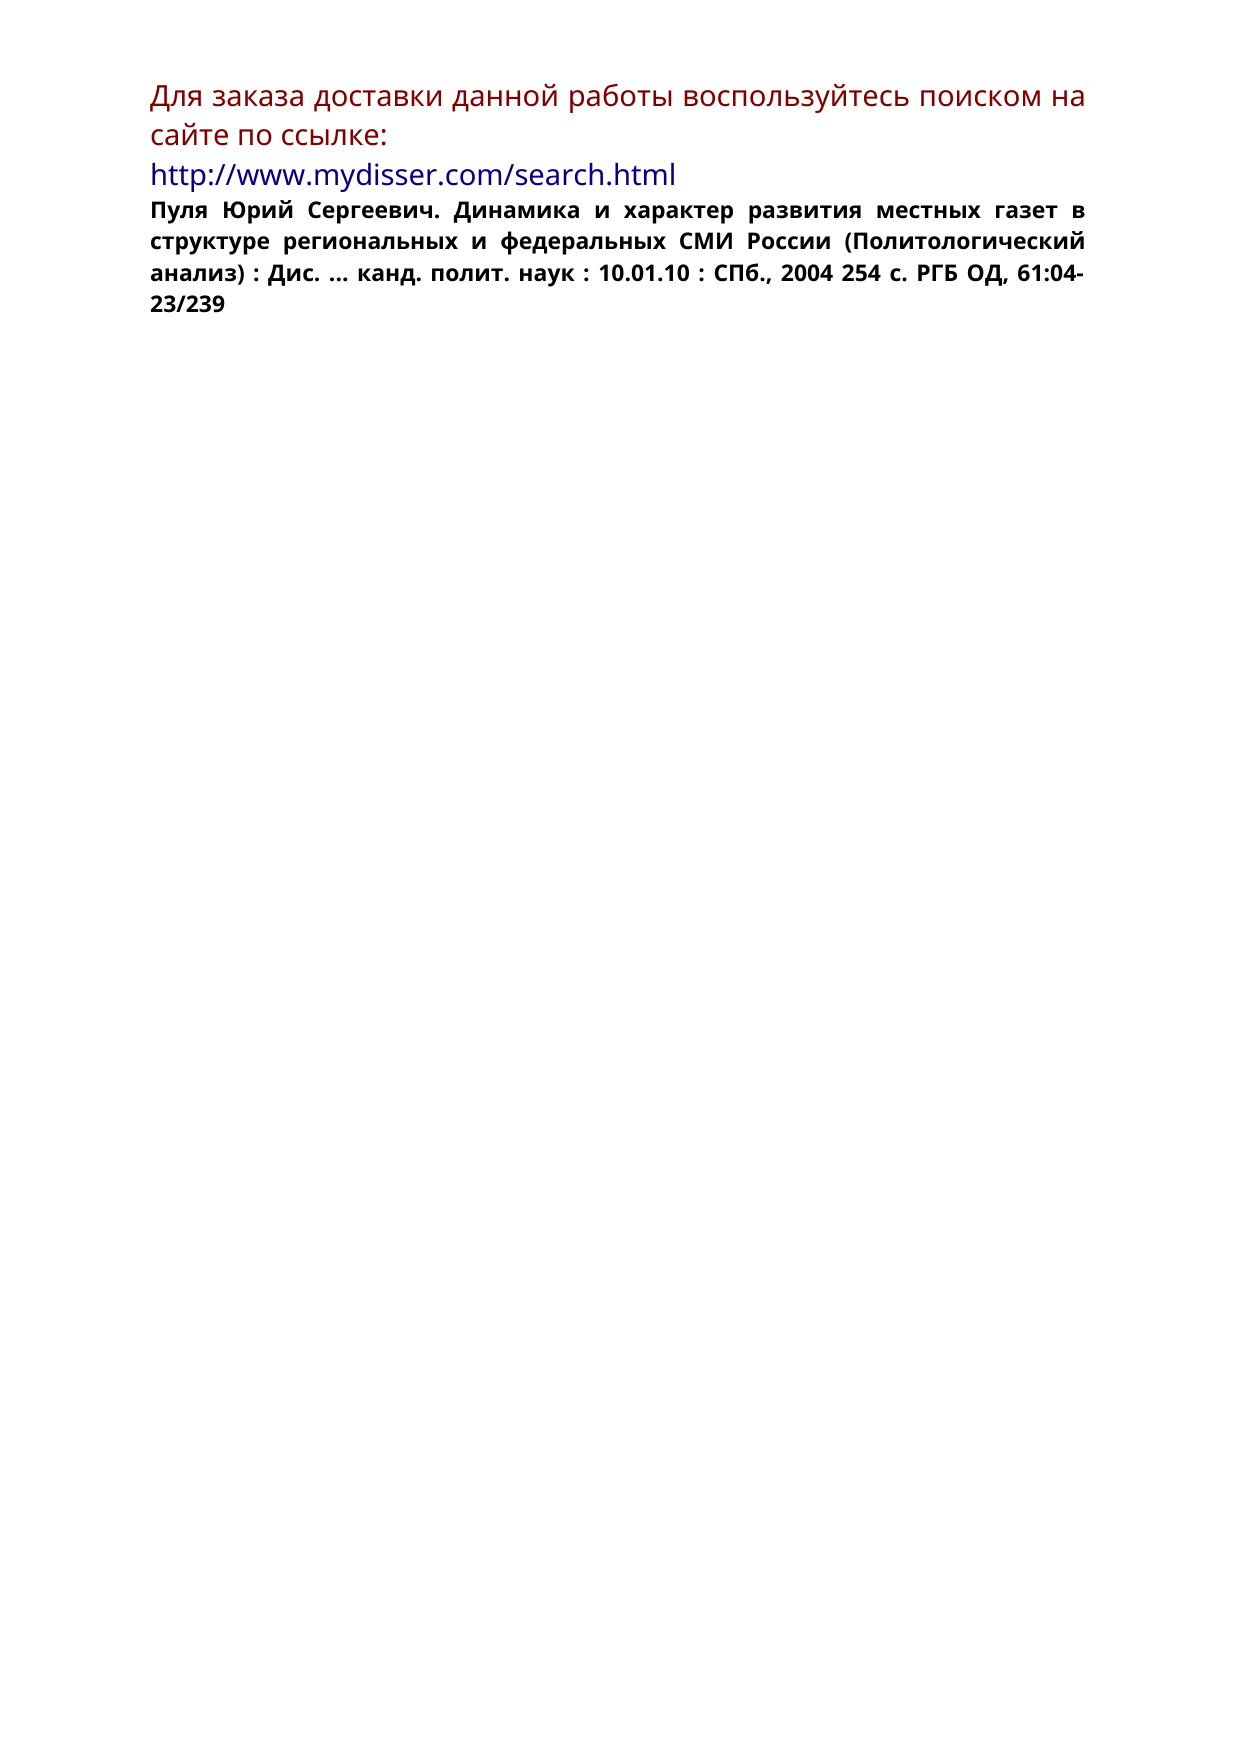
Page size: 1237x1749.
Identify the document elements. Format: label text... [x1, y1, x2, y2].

text Пуля Юрий Сергеевич. Динамика и характер развития местных газет в структуре региональных и федеральных СМИ России (Политологический анализ) : Дис. ... канд. полит. наук : 10.01.10 : СПб., 2004 254 c. РГБ ОД, 61:04-23/239 [150, 194, 1086, 319]
